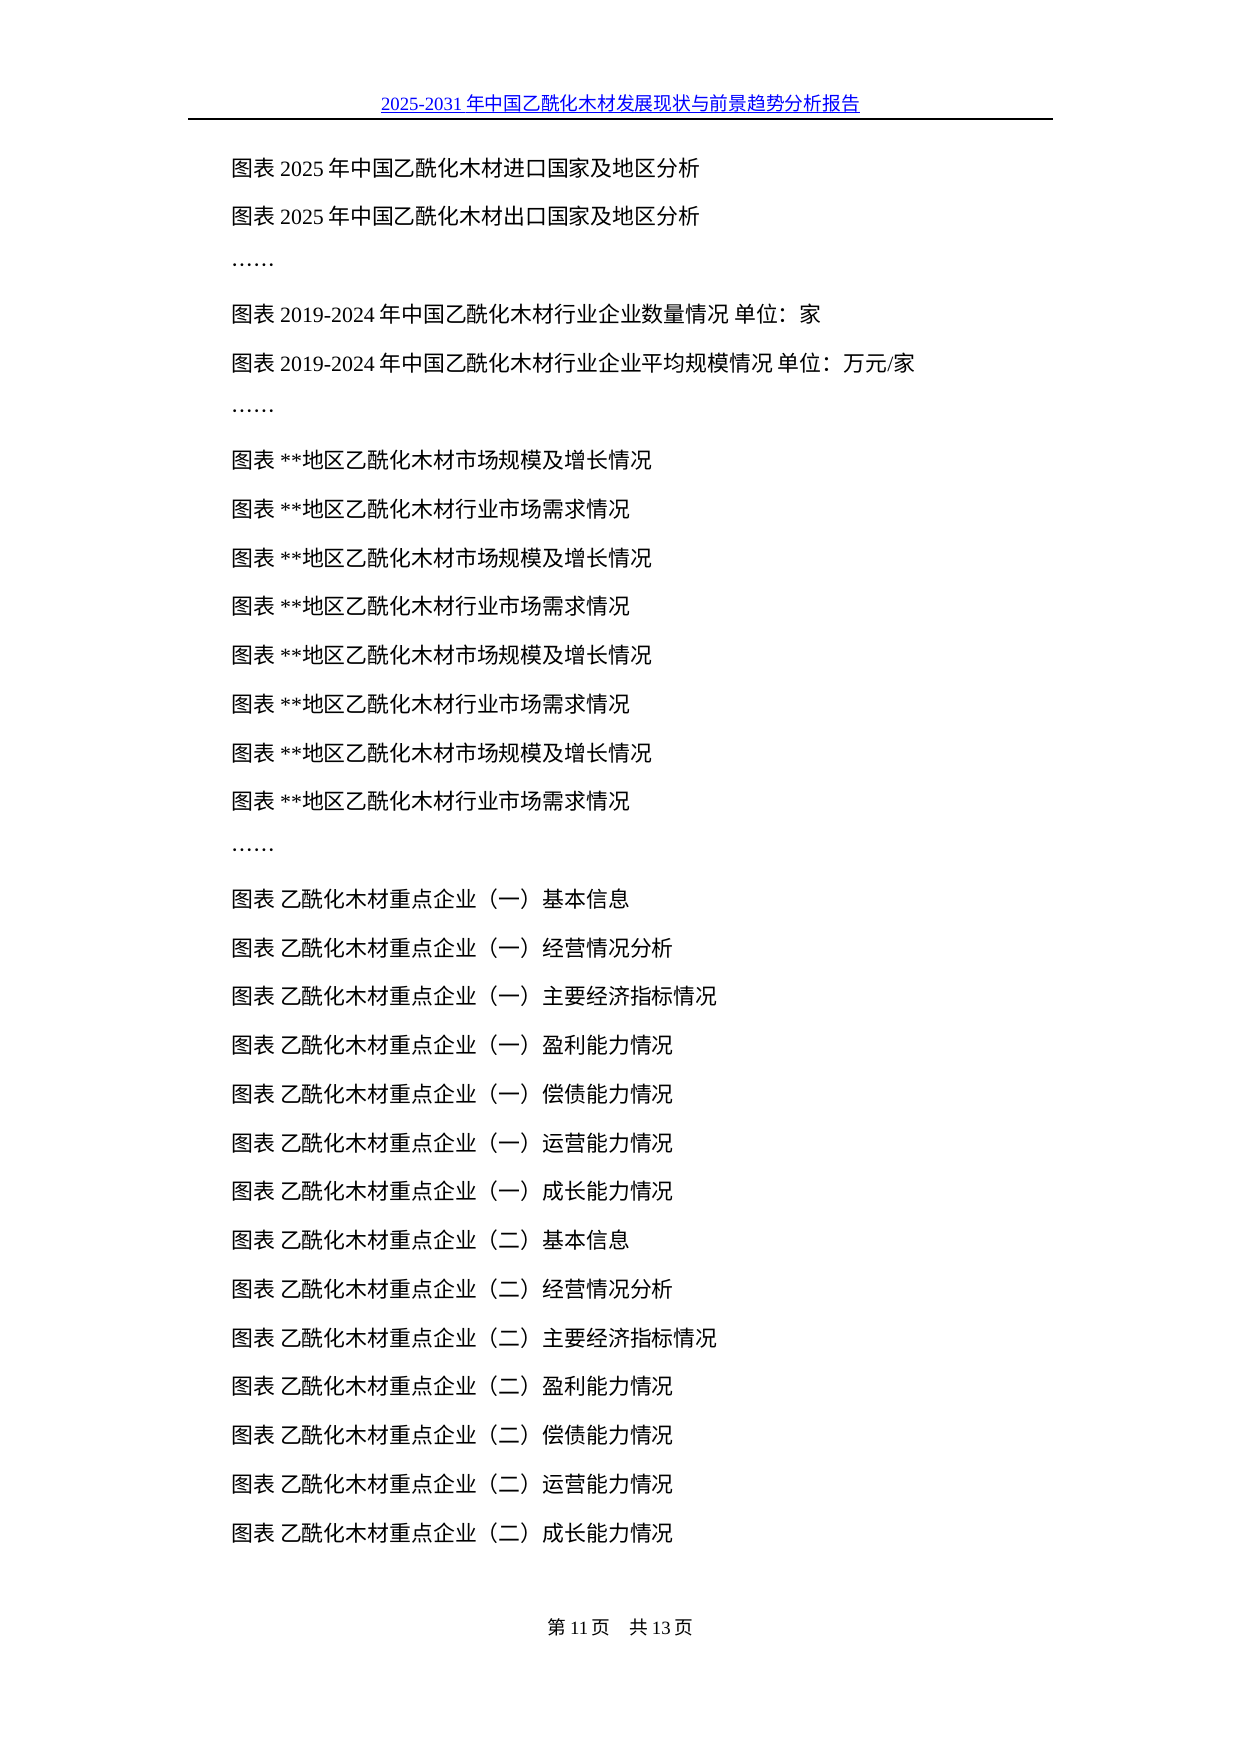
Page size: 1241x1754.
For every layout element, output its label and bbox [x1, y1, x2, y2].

text [187, 150, 1053, 1548]
